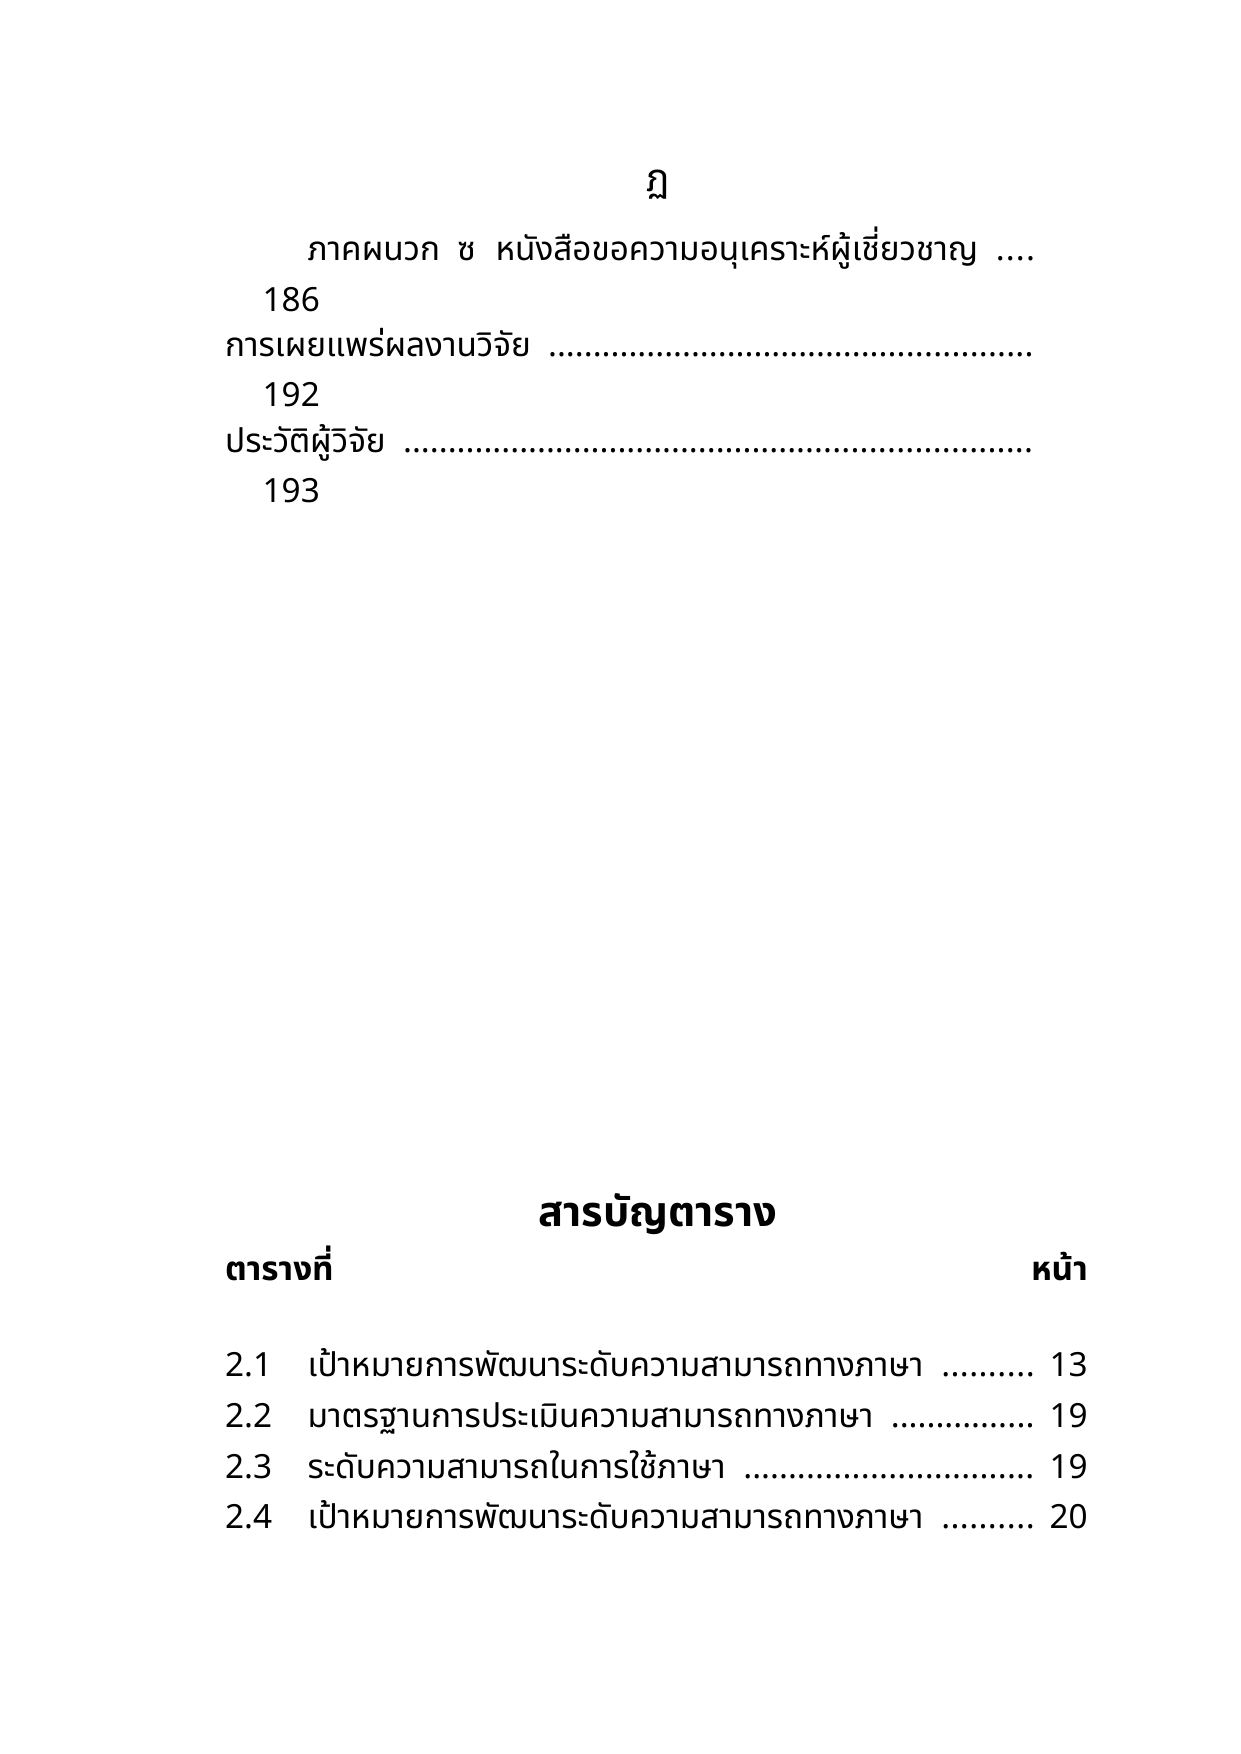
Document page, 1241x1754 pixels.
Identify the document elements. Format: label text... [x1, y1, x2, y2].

text 2.1 เป้าหมายการพัฒนาระดับความสามารถทางภาษา 13 [225, 1341, 1090, 1392]
text สารบัญตาราง [225, 1182, 1090, 1245]
text ตารางที่ หน้า [225, 1245, 1090, 1296]
text 2.4 เป้าหมายการพัฒนาระดับความสามารถทางภาษา 20 [225, 1493, 1090, 1544]
text ประวัติผู้วิจัย 193 [225, 417, 1090, 512]
text 2.3 ระดับความสามารถในการใช้ภาษา 19 [225, 1442, 1090, 1493]
text ภาคผนวก ซ หนังสือขอความอนุเคราะห์ผู้เชี่ยวชาญ 186 [225, 225, 1090, 321]
text 2.2 มาตรฐานการประเมินความสามารถทางภาษา 19 [225, 1392, 1090, 1442]
text การเผยแพร่ผลงานวิจัย 192 [225, 321, 1090, 417]
